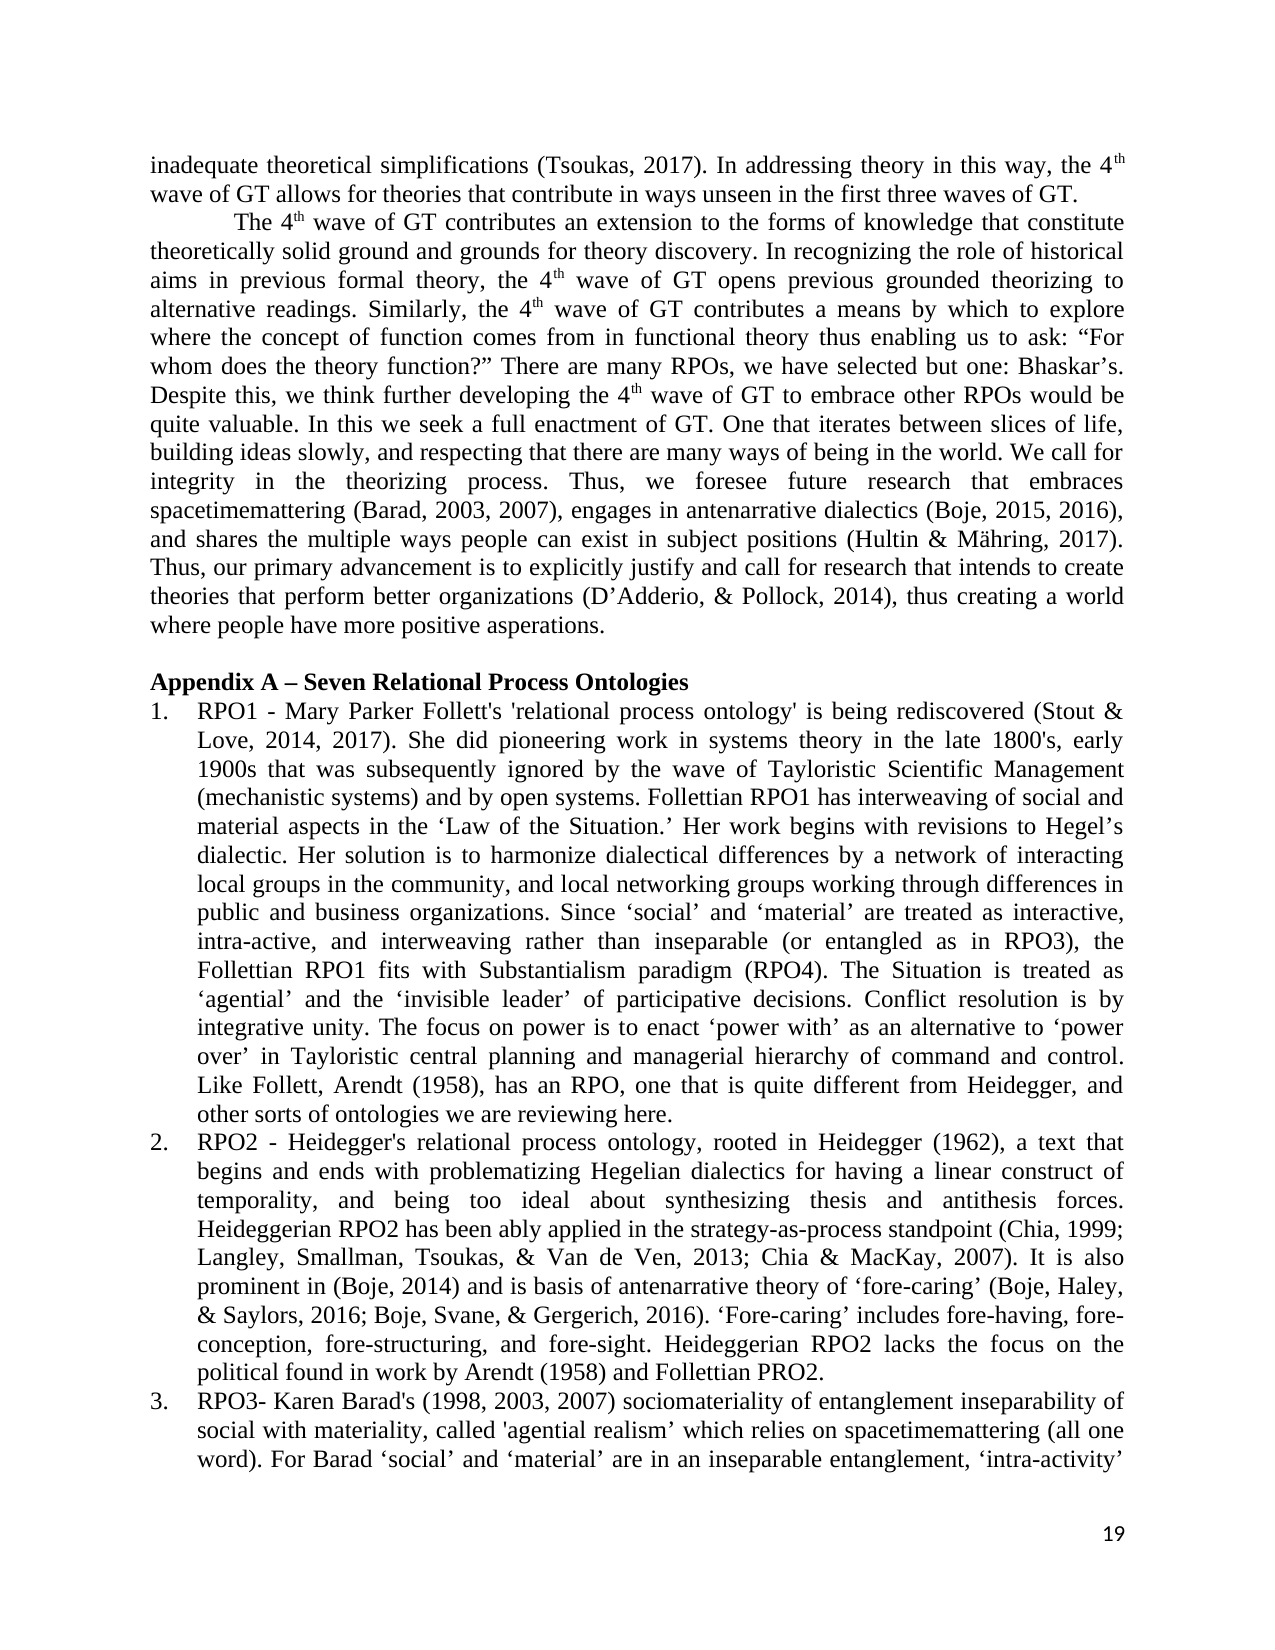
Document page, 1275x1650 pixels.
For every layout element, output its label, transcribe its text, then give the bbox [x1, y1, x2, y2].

text Appendix A – Seven Relational Process Ontologies [150, 667, 1125, 696]
text The 4th wave of GT contributes an extension to the forms of knowledge that constitute theoretically solid ground and grounds for theory discovery. In recognizing the role of historical aims in previous formal theory, the 4th wave of GT opens previous grounded theorizing to alternative readings. Similarly, the 4th wave of GT contributes a means by which to explore where the concept of function comes from in functional theory thus enabling us to ask: “For whom does the theory function?” There are many RPOs, we have selected but one: Bhaskar’s. Despite this, we think further developing the 4th wave of GT to embrace other RPOs would be quite valuable. In this we seek a full enactment of GT. One that iterates between slices of life, building ideas slowly, and respecting that there are many ways of being in the world. We call for integrity in the theorizing process. Thus, we foresee future research that embraces spacetimemattering (Barad, 2003, 2007), engages in antenarrative dialectics (Boje, 2015, 2016), and shares the multiple ways people can exist in subject positions (Hultin & Mähring, 2017). Thus, our primary advancement is to explicitly justify and call for research that intends to create theories that perform better organizations (D’Adderio, & Pollock, 2014), thus creating a world where people have more positive asperations. [150, 207, 1125, 639]
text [150, 150, 1125, 207]
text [150, 1386, 1125, 1472]
text 2. RPO2 - Heidegger's relational process ontology, rooted in Heidegger (1962), a text that begins and ends with problematizing Hegelian dialectics for having a linear construct of temporality, and being too ideal about synthesizing thesis and antithesis forces. Heideggerian RPO2 has been ably applied in the strategy-as-process standpoint (Chia, 1999; Langley, Smallman, Tsoukas, & Van de Ven, 2013; Chia & MacKay, 2007). It is also prominent in (Boje, 2014) and is basis of antenarrative theory of ‘fore-caring’ (Boje, Haley, & Saylors, 2016; Boje, Svane, & Gergerich, 2016). ‘Fore-caring’ includes fore-having, fore-conception, fore-structuring, and fore-sight. Heideggerian RPO2 lacks the focus on the political found in work by Arendt (1958) and Follettian PRO2. [150, 1127, 1125, 1386]
text 1. RPO1 - Mary Parker Follett's 'relational process ontology' is being rediscovered (Stout & Love, 2014, 2017). She did pioneering work in systems theory in the late 1800's, early 1900s that was subsequently ignored by the wave of Tayloristic Scientific Management (mechanistic systems) and by open systems. Follettian RPO1 has interweaving of social and material aspects in the ‘Law of the Situation.’ Her work begins with revisions to Hegel’s dialectic. Her solution is to harmonize dialectical differences by a network of interacting local groups in the community, and local networking groups working through differences in public and business organizations. Since ‘social’ and ‘material’ are treated as interactive, intra-active, and interweaving rather than inseparable (or entangled as in RPO3), the Follettian RPO1 fits with Substantialism paradigm (RPO4). The Situation is treated as ‘agential’ and the ‘invisible leader’ of participative decisions. Conflict resolution is by integrative unity. The focus on power is to enact ‘power with’ as an alternative to ‘power over’ in Tayloristic central planning and managerial hierarchy of command and control. Like Follett, Arendt (1958), has an RPO, one that is quite different from Heidegger, and other sorts of ontologies we are reviewing here. [150, 696, 1125, 1127]
